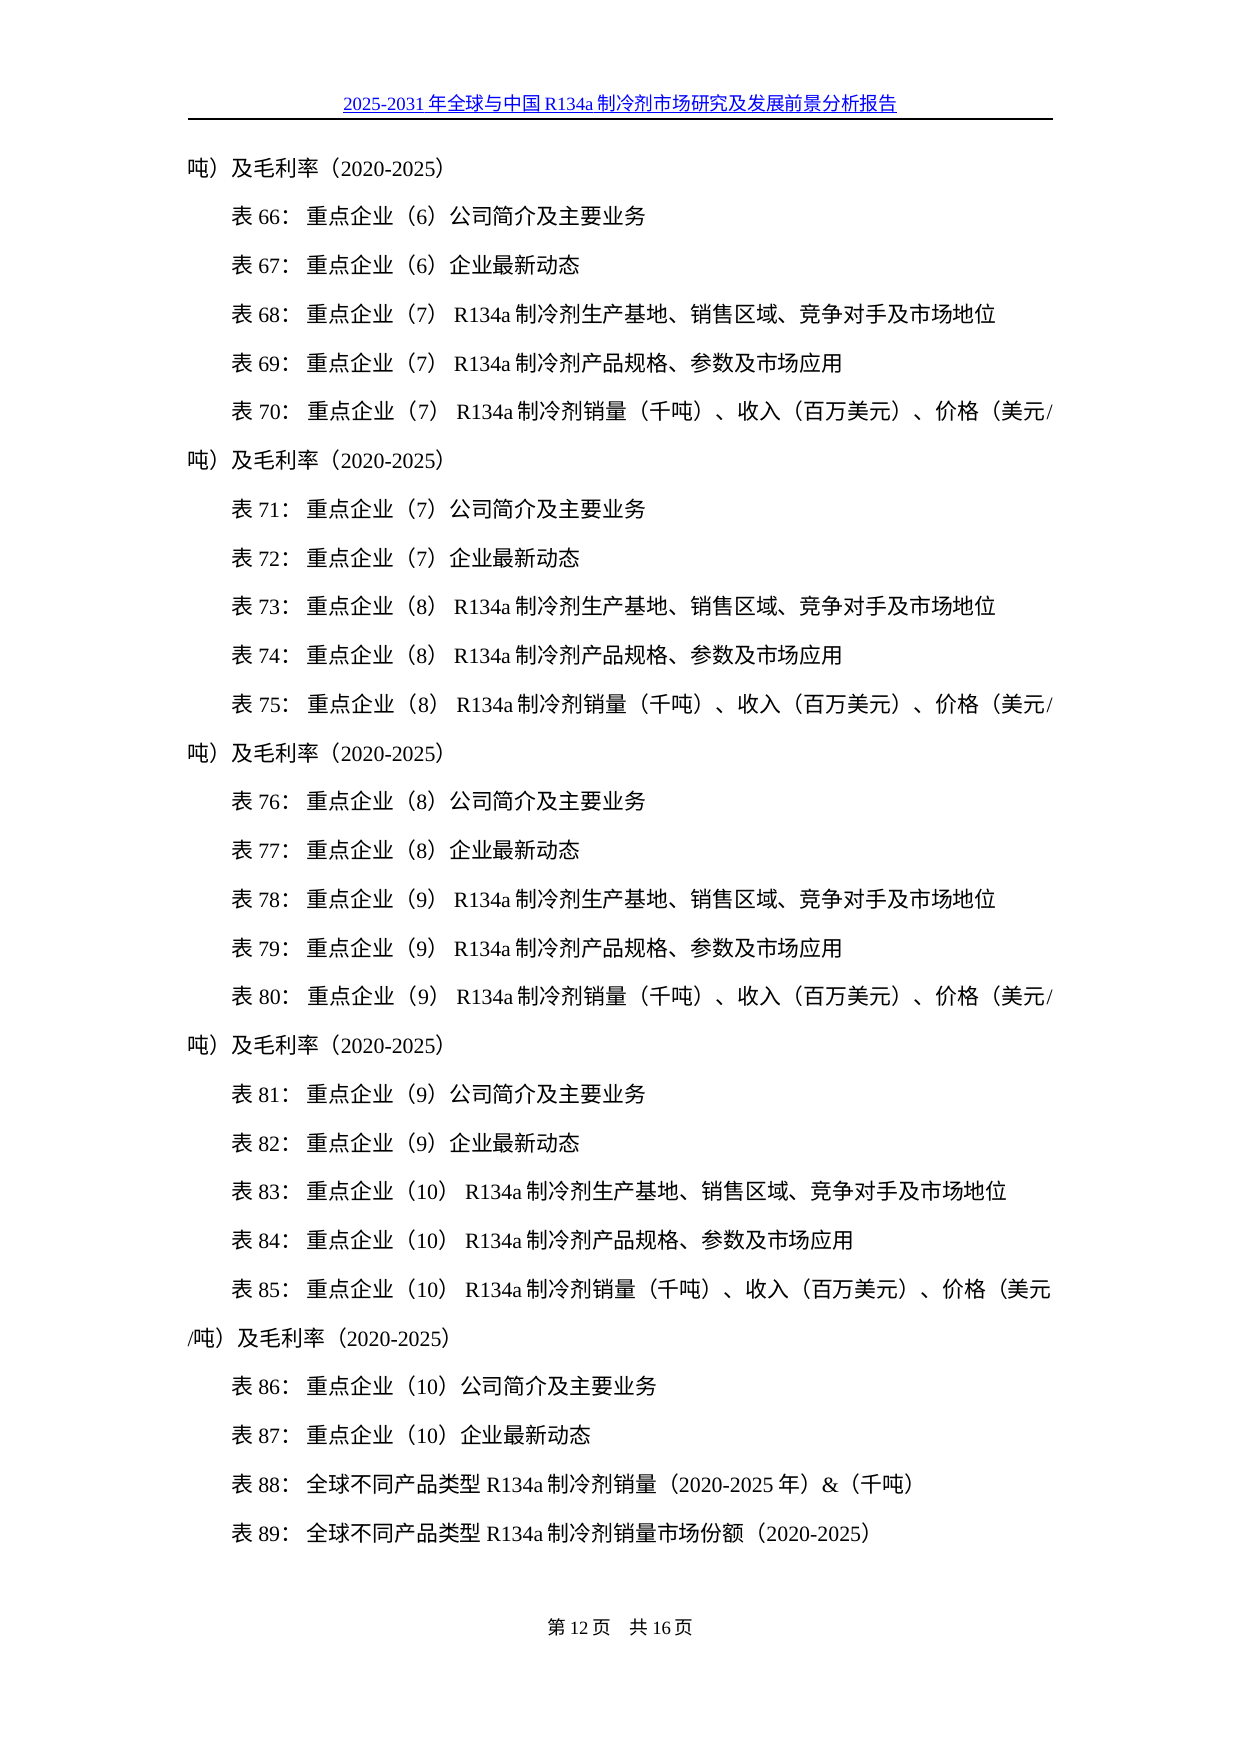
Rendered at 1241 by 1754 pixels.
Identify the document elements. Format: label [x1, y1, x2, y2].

text [187, 150, 1053, 1548]
